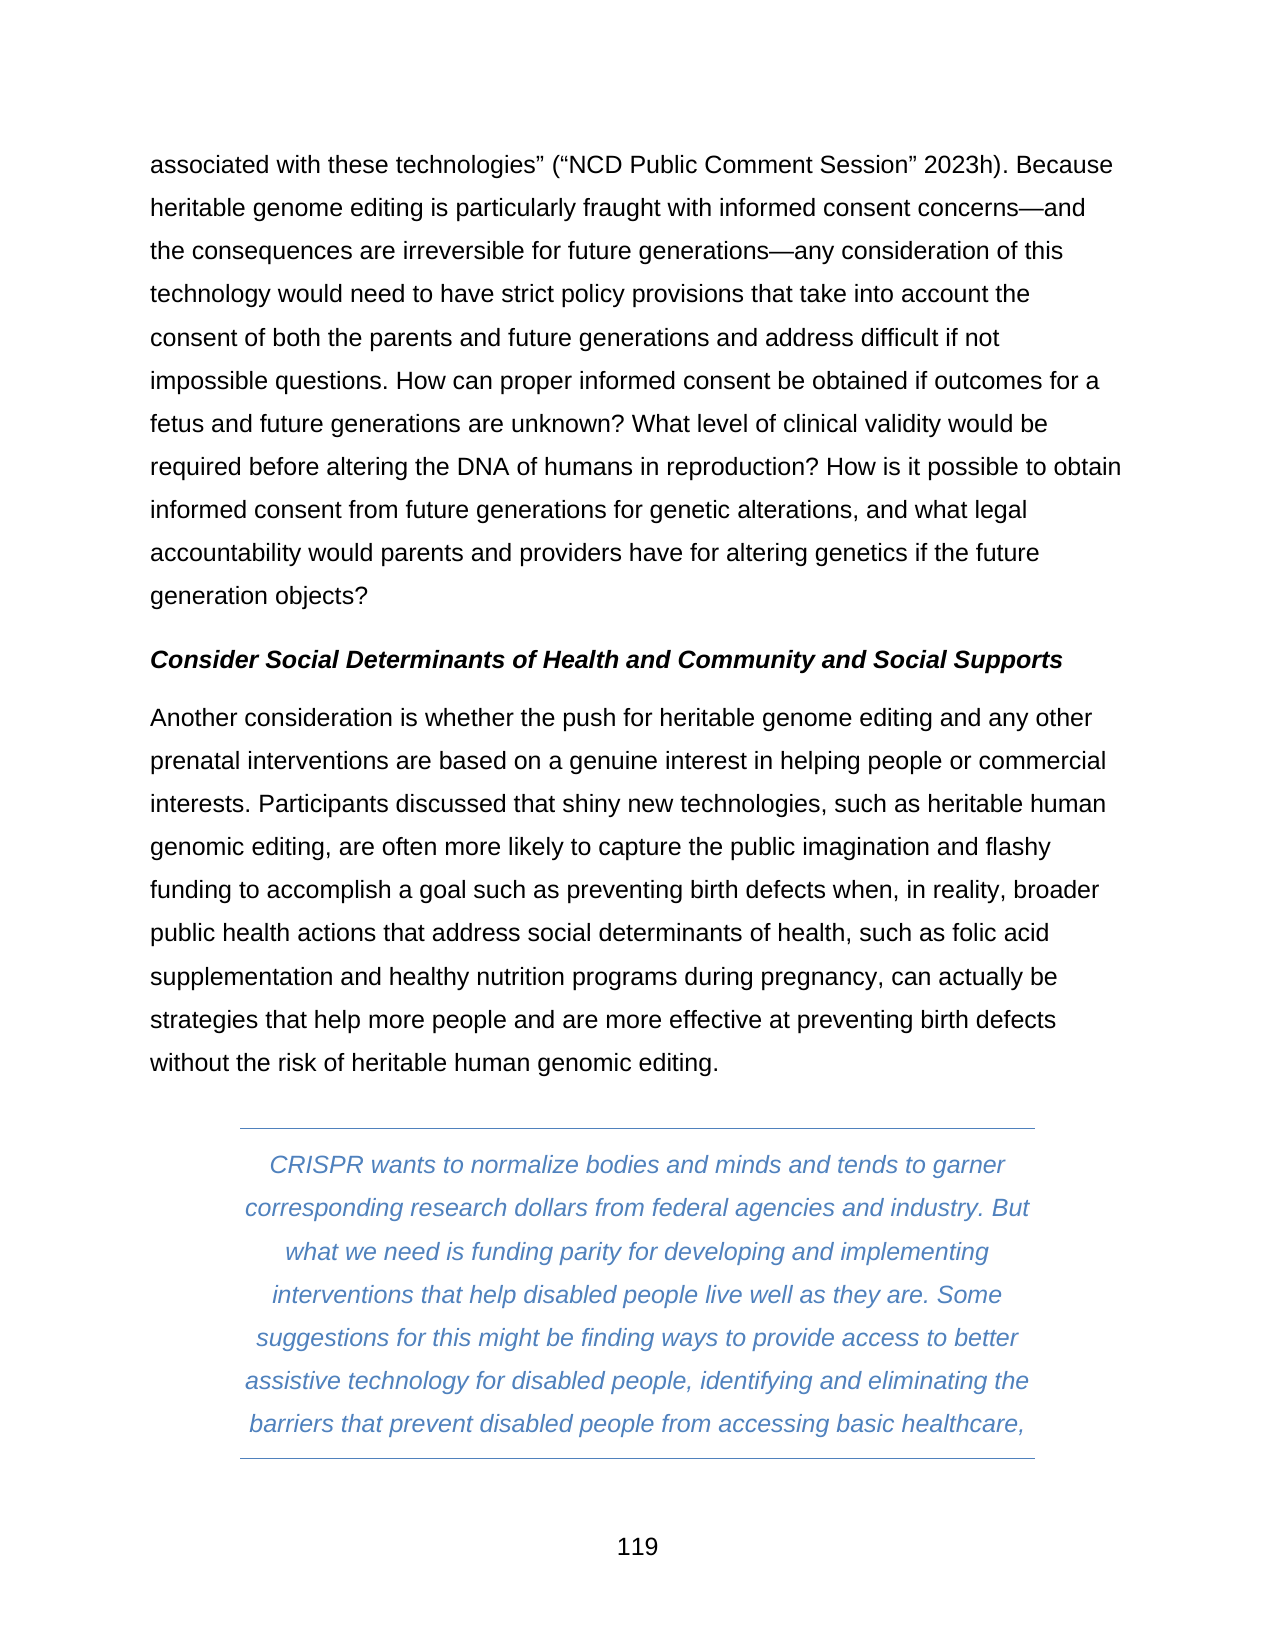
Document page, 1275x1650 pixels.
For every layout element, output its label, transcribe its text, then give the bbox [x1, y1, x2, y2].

text Another consideration is whether the push for heritable genome editing and any other prenatal interventions are based on a genuine interest in helping people or commercial interests. Participants discussed that shiny new technologies, such as heritable human genomic editing, are often more likely to capture the public imagination and flashy funding to accomplish a goal such as preventing birth defects when, in reality, broader public health actions that address social determinants of health, such as folic acid supplementation and healthy nutrition programs during pregnancy, can actually be strategies that help more people and are more effective at preventing birth defects without the risk of heritable human genomic editing. [150, 703, 1125, 1076]
subtitle Consider Social Determinants of Health and Community and Social Supports [150, 645, 1125, 674]
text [240, 1129, 1035, 1458]
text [150, 150, 1125, 610]
